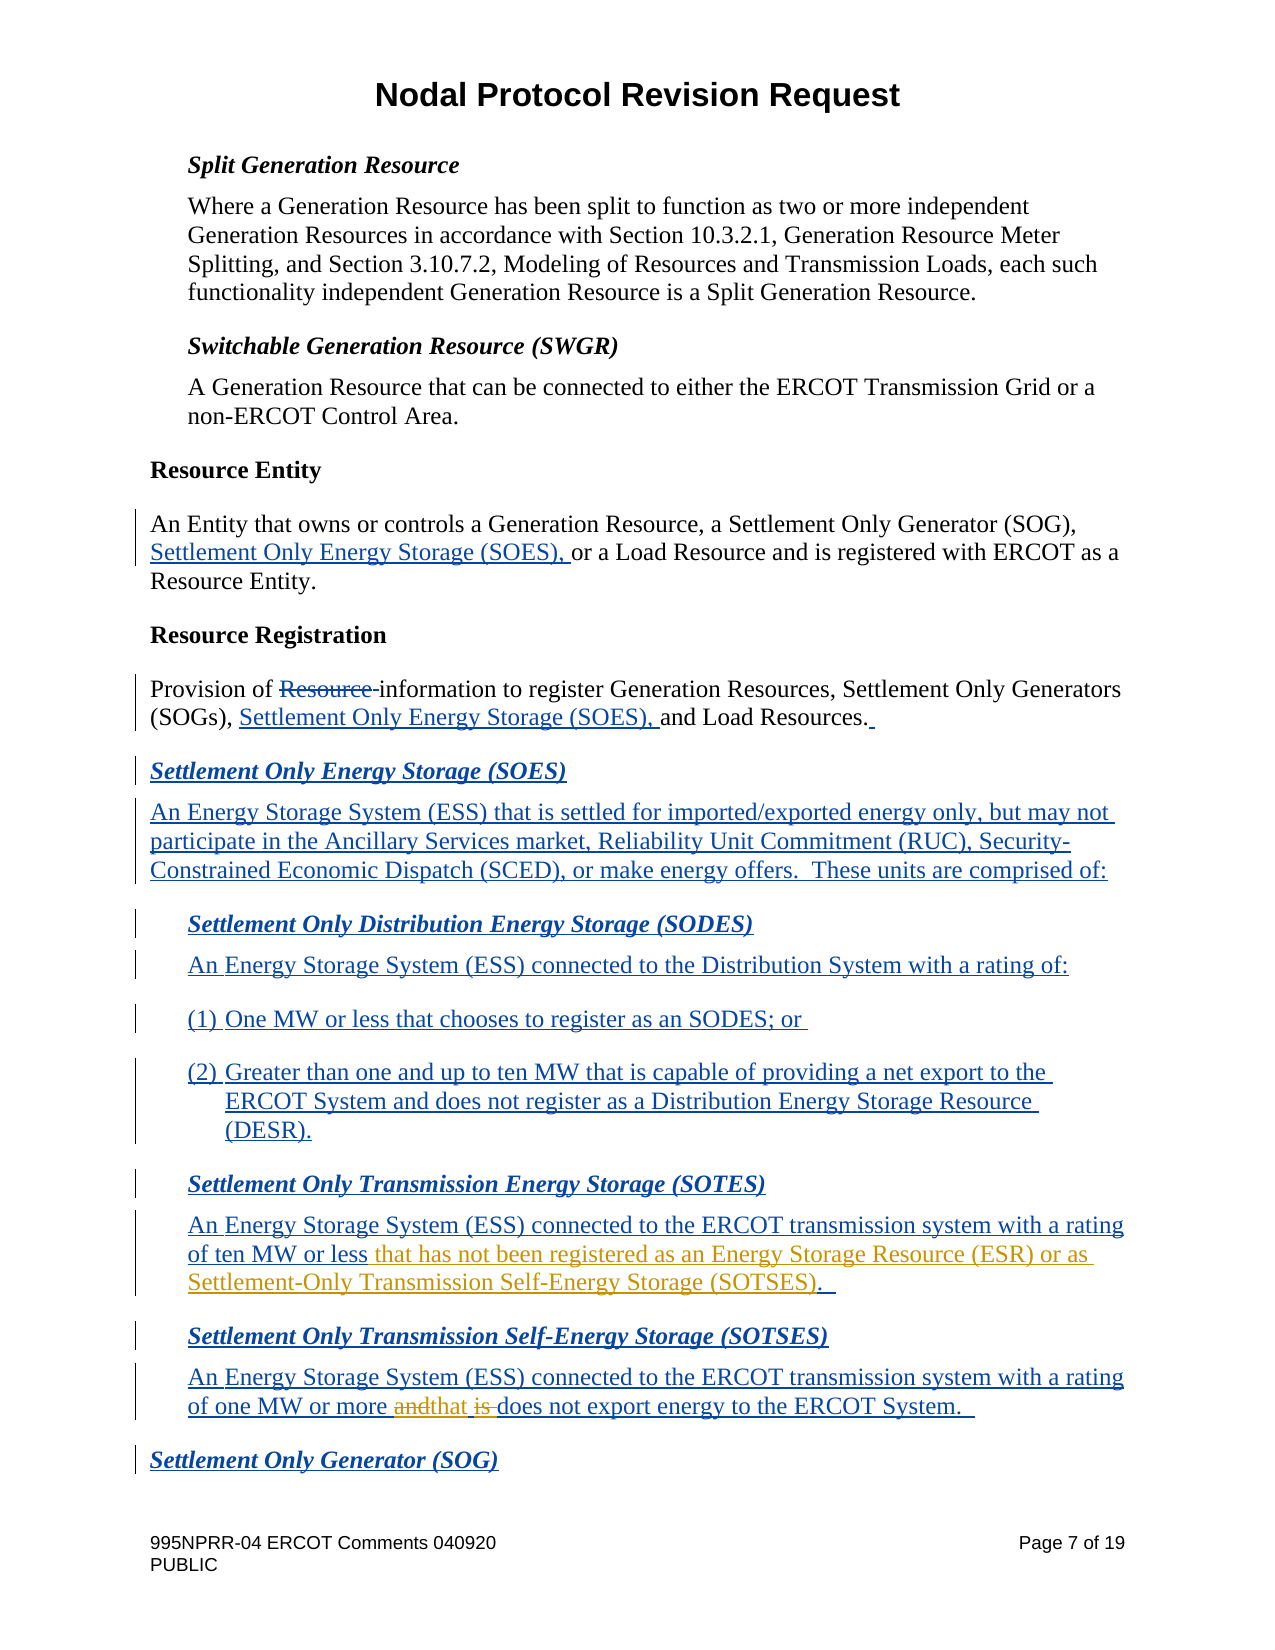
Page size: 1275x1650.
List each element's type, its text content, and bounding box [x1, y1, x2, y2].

text An Entity that owns or controls a Generation Resource, a Settlement Only Generator (SOG), or a Load Resource and is registered with ERCOT as a Resource Entity. [150, 509, 1125, 595]
text A Generation Resource that can be connected to either the ERCOT Transmission Grid or a non-ERCOT Control Area. [187, 372, 1125, 430]
text Where a Generation Resource has been split to function as two or more independent Generation Resources in accordance with Section 10.3.2.1, Generation Resource Meter Splitting, and Section 3.10.7.2, Modeling of Resources and Transmission Loads, each such functionality independent Generation Resource is a Split Generation Resource. [187, 191, 1125, 306]
text Switchable Generation Resource (SWGR) [187, 331, 1125, 360]
text Resource Entity [150, 455, 1125, 484]
text Resource Registration [150, 620, 1125, 649]
text Split Generation Resource [187, 150, 1125, 179]
text Provision of information to register Generation Resources, Settlement Only Generators (SOGs), and Load Resources. [150, 674, 1125, 731]
